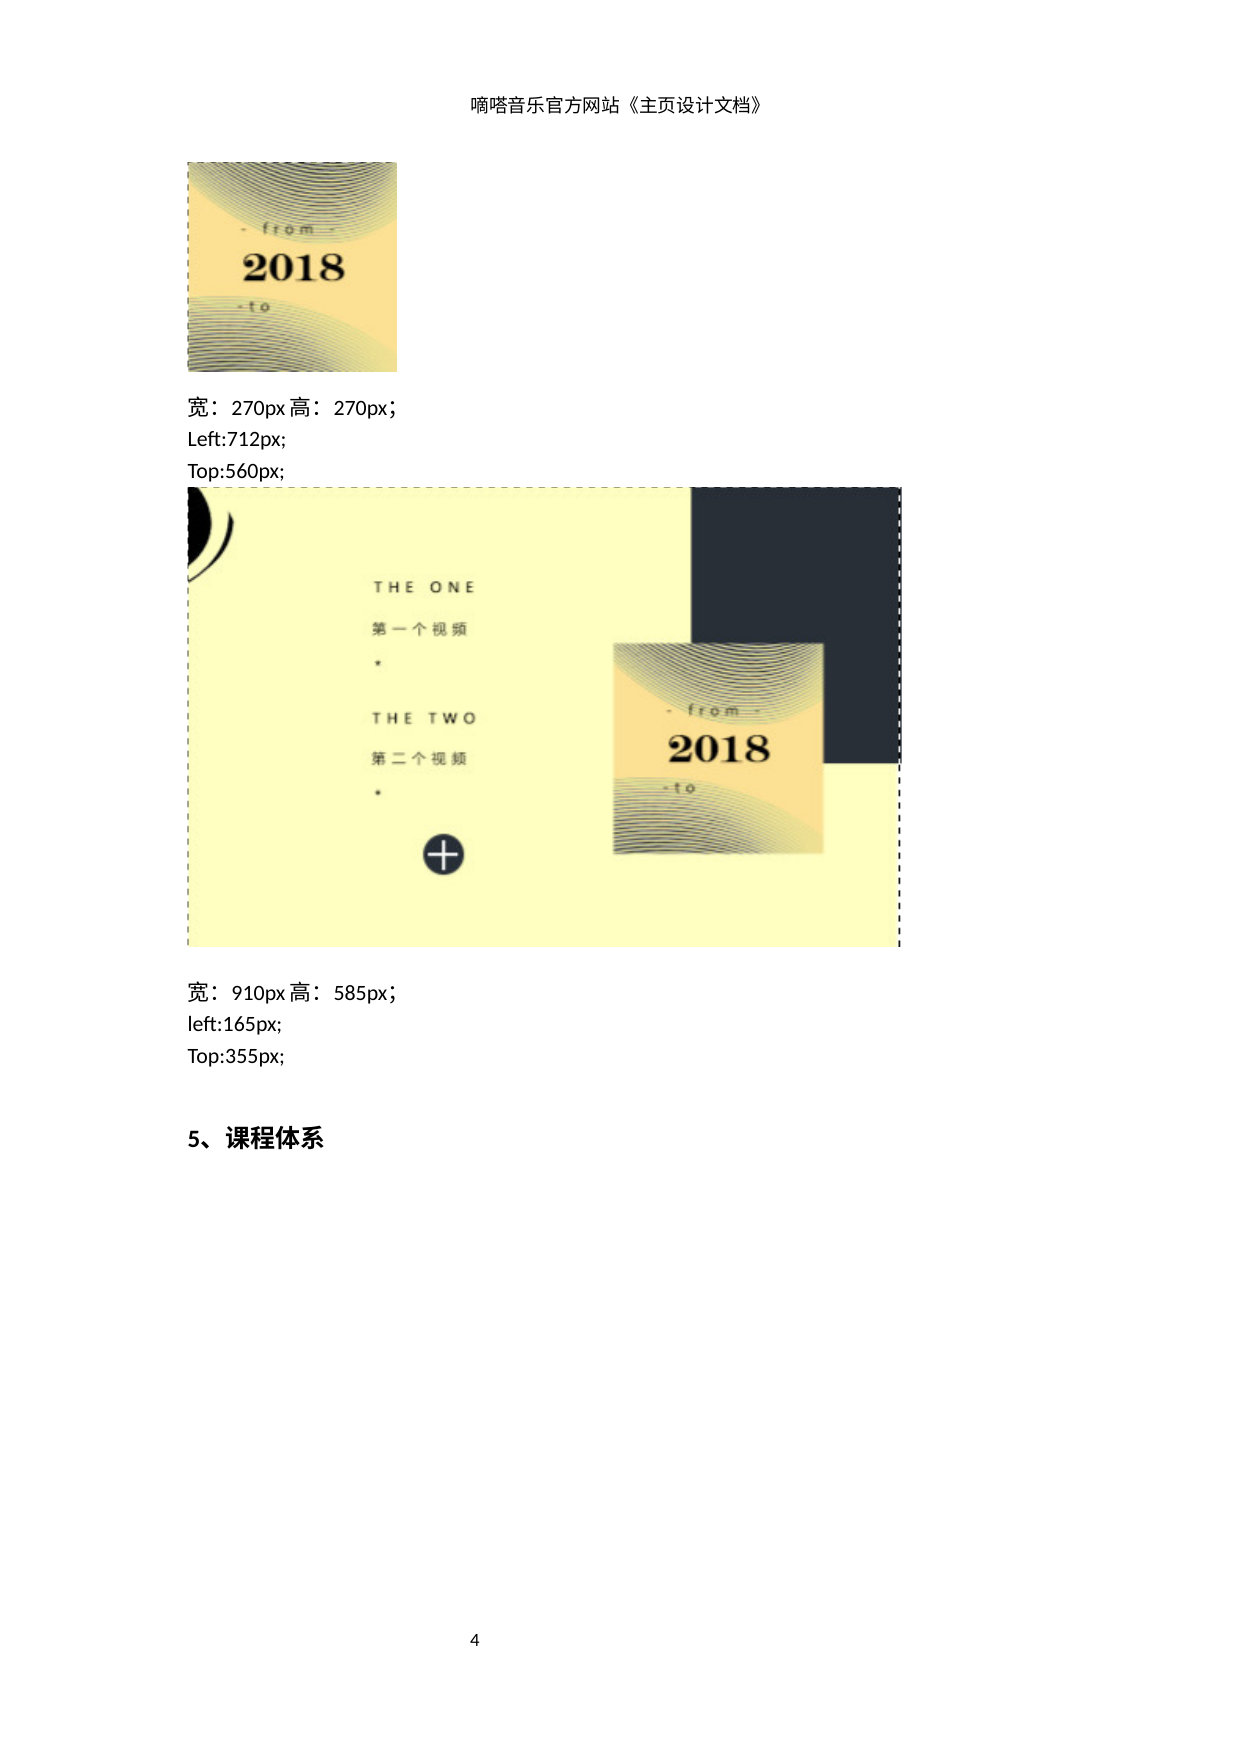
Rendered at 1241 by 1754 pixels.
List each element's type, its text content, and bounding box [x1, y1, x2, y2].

text left:165px; [187, 1007, 1053, 1039]
text Left:712px; [187, 422, 1053, 454]
text Top:560px; [187, 454, 1053, 487]
picture [187, 162, 397, 372]
picture [187, 487, 902, 947]
list 5、课程体系 [187, 1104, 1053, 1169]
text 宽：910px高：585px； [187, 974, 1053, 1007]
text 宽：270px高：270px； [187, 389, 1053, 422]
text Top:355px; [187, 1039, 1053, 1072]
